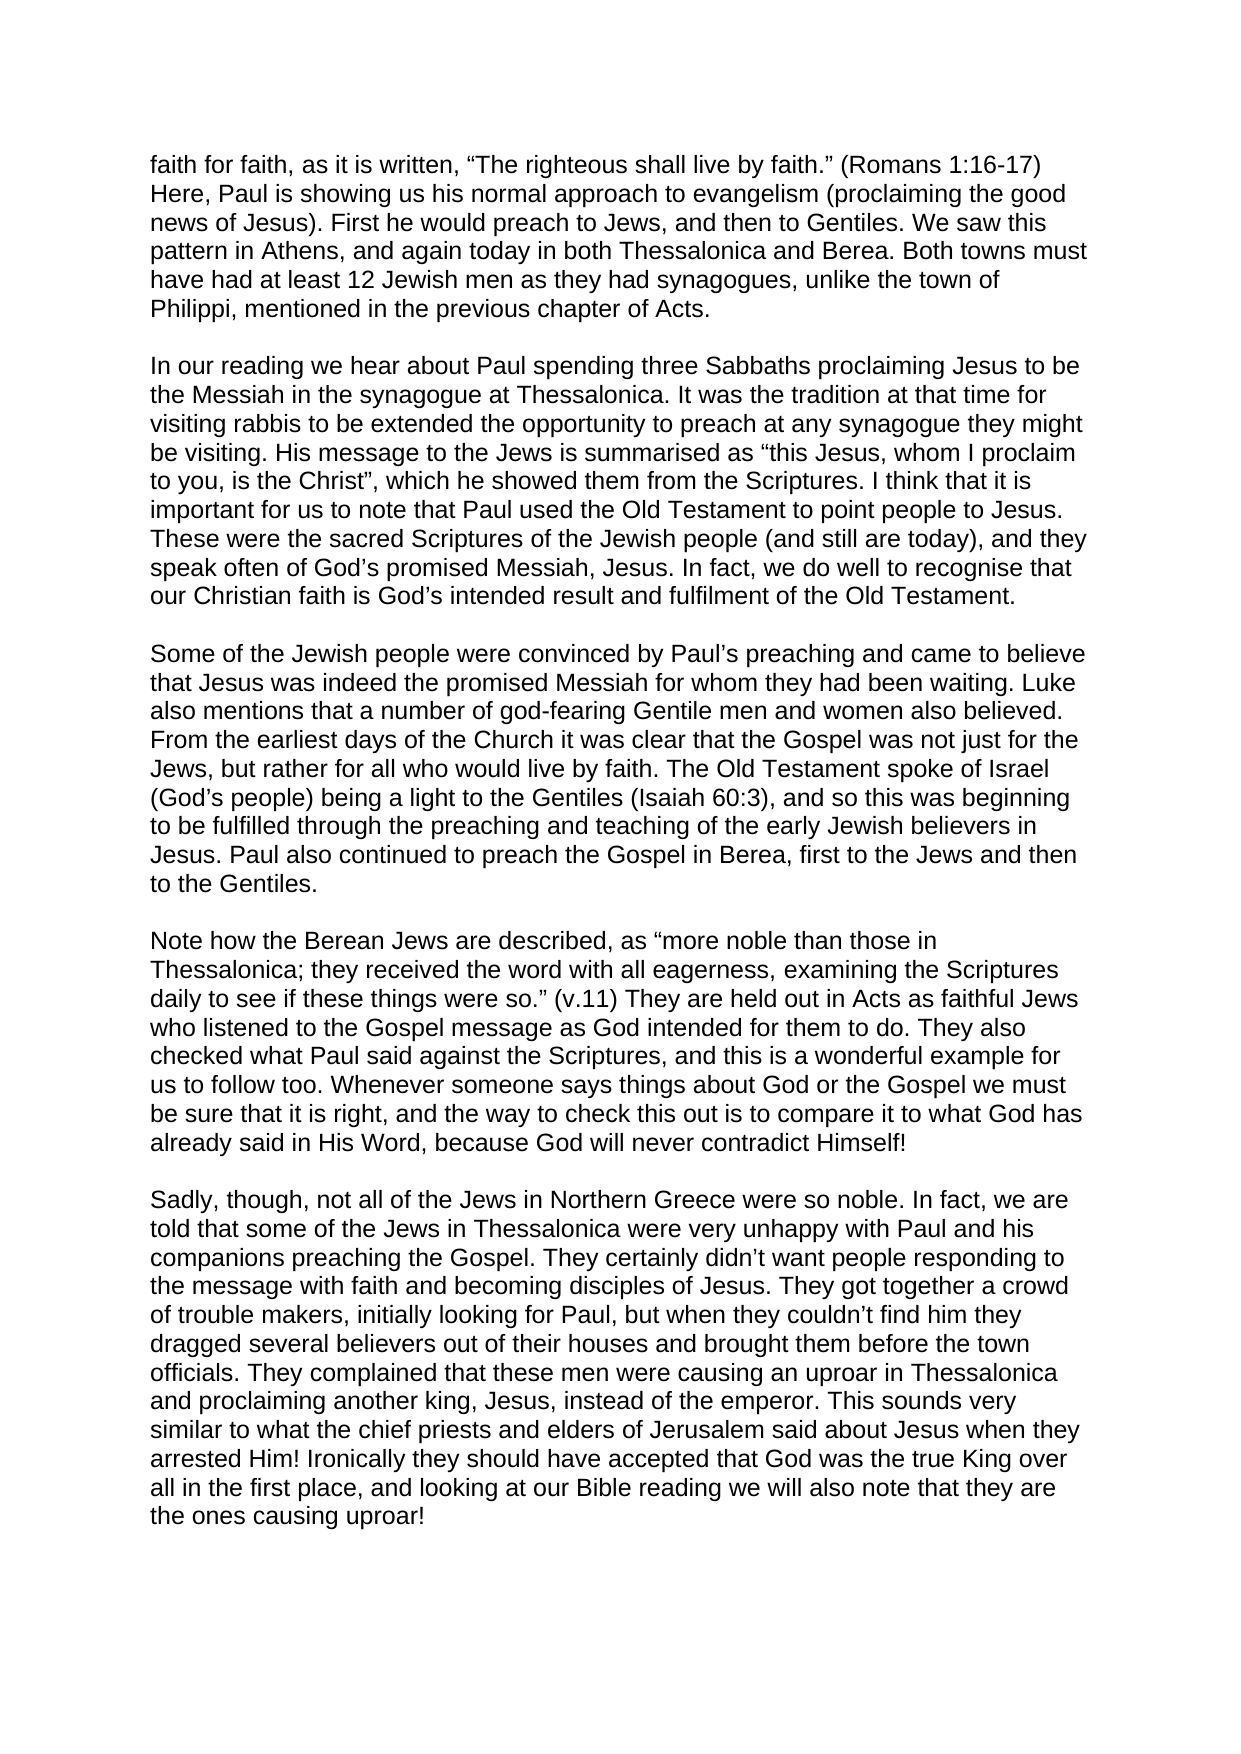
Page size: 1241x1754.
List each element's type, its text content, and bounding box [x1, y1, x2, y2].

text Sadly, though, not all of the Jews in Northern Greece were so noble. In fact, we are told that some of the Jews in Thessalonica were very unhappy with Paul and his companions preaching the Gospel. They certainly didn’t want people responding to the message with faith and becoming disciples of Jesus. They got together a crowd of trouble makers, initially looking for Paul, but when they couldn’t find him they dragged several believers out of their houses and brought them before the town officials. They complained that these men were causing an uproar in Thessalonica and proclaiming another king, Jesus, instead of the emperor. This sounds very similar to what the chief priests and elders of Jerusalem said about Jesus when they arrested Him! Ironically they should have accepted that God was the true King over all in the first place, and looking at our Bible reading we will also note that they are the ones causing uproar! [150, 1185, 1090, 1530]
text Note how the Berean Jews are described, as “more noble than those in Thessalonica; they received the word with all eagerness, examining the Scriptures daily to see if these things were so.” (v.11) They are held out in Acts as faithful Jews who listened to the Gospel message as God intended for them to do. They also checked what Paul said against the Scriptures, and this is a wonderful example for us to follow too. Whenever someone says things about God or the Gospel we must be sure that it is right, and the way to check this out is to compare it to what God has already said in His Word, because God will never contradict Himself! [150, 926, 1090, 1156]
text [150, 150, 1090, 322]
text In our reading we hear about Paul spending three Sabbaths proclaiming Jesus to be the Messiah in the synagogue at Thessalonica. It was the tradition at that time for visiting rabbis to be extended the opportunity to preach at any synagogue they might be visiting. His message to the Jews is summarised as “this Jesus, whom I proclaim to you, is the Christ”, which he showed them from the Scriptures. I think that it is important for us to note that Paul used the Old Testament to point people to Jesus. These were the sacred Scriptures of the Jewish people (and still are today), and they speak often of God’s promised Messiah, Jesus. In fact, we do well to recognise that our Christian faith is God’s intended result and fulfilment of the Old Testament. [150, 351, 1090, 610]
text Some of the Jewish people were convinced by Paul’s preaching and came to believe that Jesus was indeed the promised Messiah for whom they had been waiting. Luke also mentions that a number of god-fearing Gentile men and women also believed. From the earliest days of the Church it was clear that the Gospel was not just for the Jews, but rather for all who would live by faith. The Old Testament spoke of Israel (God’s people) being a light to the Gentiles (Isaiah 60:3), and so this was beginning to be fulfilled through the preaching and teaching of the early Jewish believers in Jesus. Paul also continued to preach the Gospel in Berea, first to the Jews and then to the Gentiles. [150, 639, 1090, 897]
